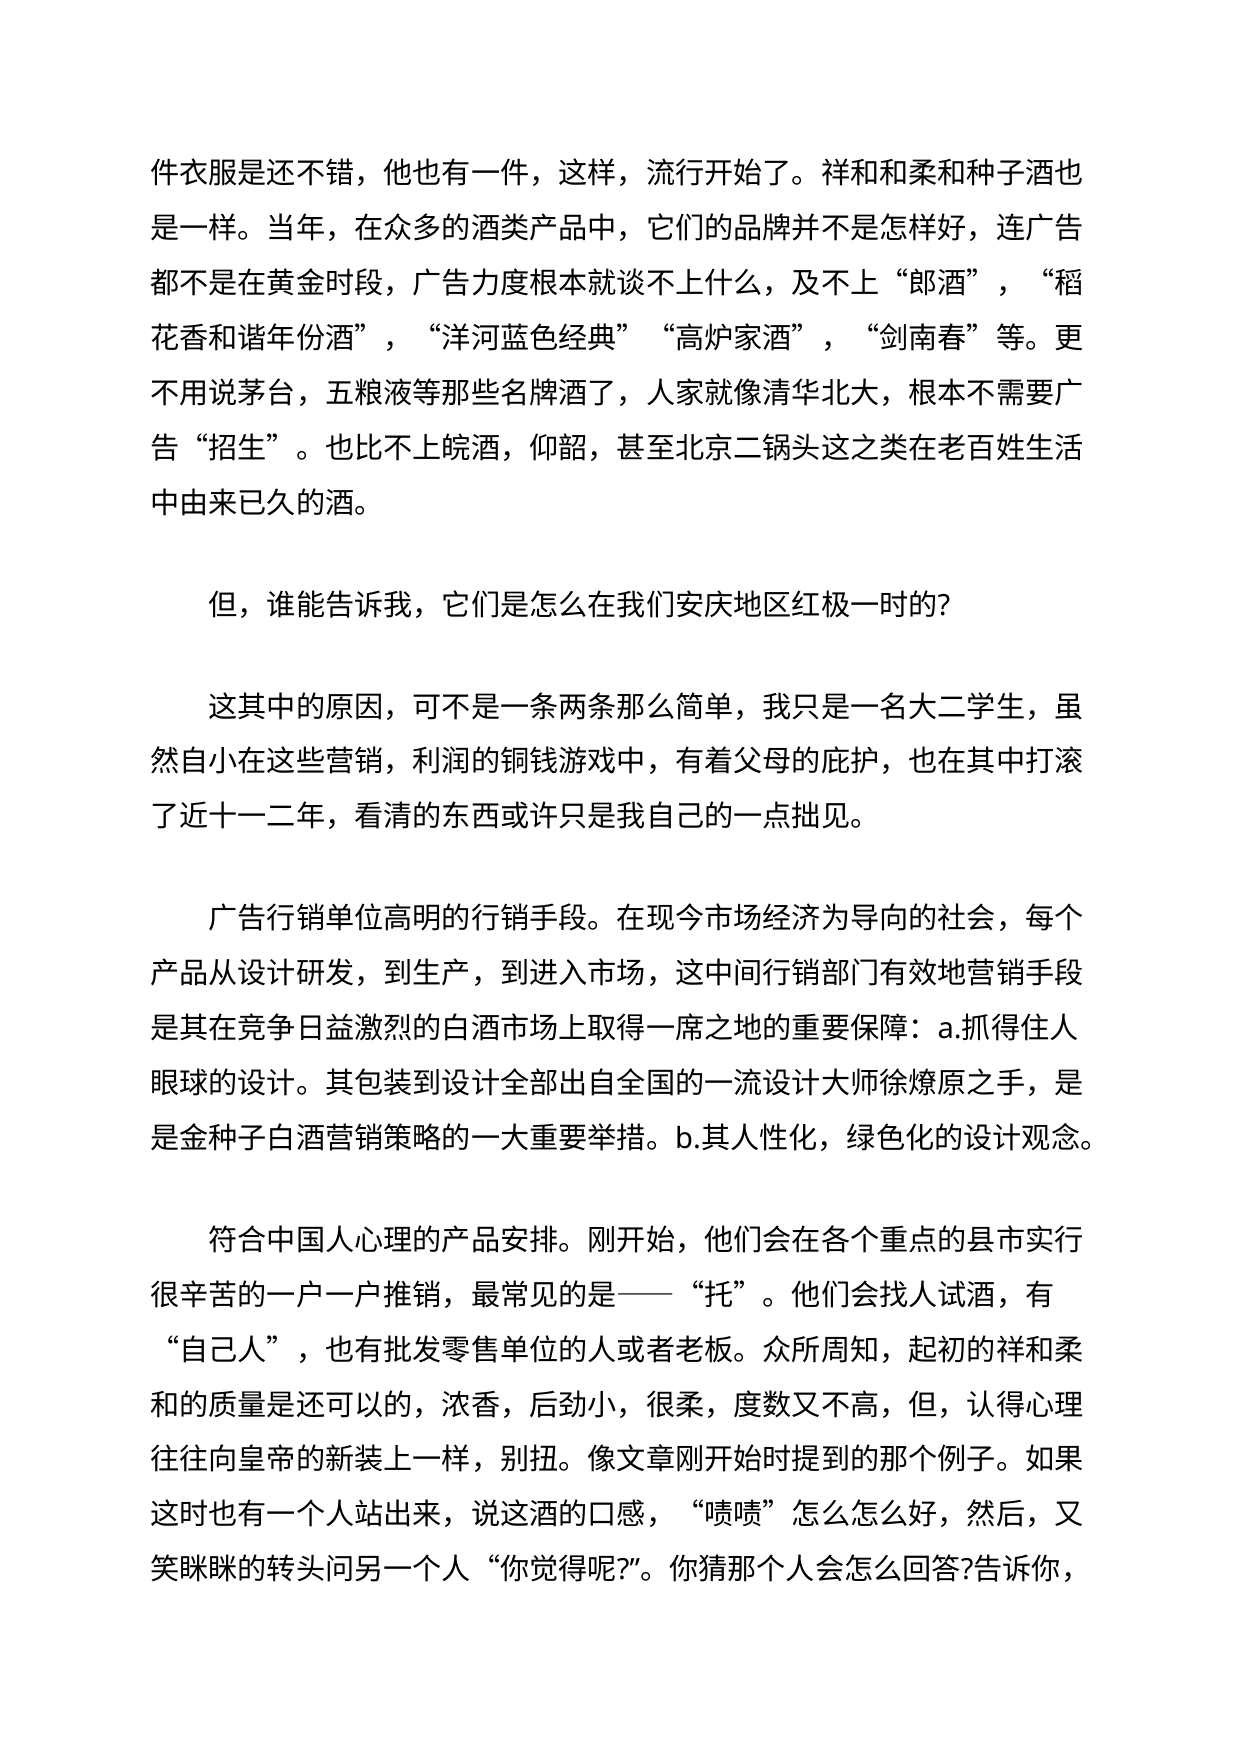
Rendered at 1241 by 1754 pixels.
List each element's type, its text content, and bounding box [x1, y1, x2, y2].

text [150, 150, 1090, 522]
text 广告行销单位高明的行销手段。在现今市场经济为导向的社会，每个产品从设计研发，到生产，到进入市场，这中间行销部门有效地营销手段是其在竞争日益激烈的白酒市场上取得一席之地的重要保障：a.抓得住人眼球的设计。其包装到设计全部出自全国的一流设计大师徐燎原之手，是是金种子白酒营销策略的一大重要举措。b.其人性化，绿色化的设计观念。 [150, 895, 1090, 1157]
text 这其中的原因，可不是一条两条那么简单，我只是一名大二学生，虽然自小在这些营销，利润的铜钱游戏中，有着父母的庇护，也在其中打滚了近十一二年，看清的东西或许只是我自己的一点拙见。 [150, 683, 1090, 835]
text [150, 1216, 1090, 1588]
text 但，谁能告诉我，它们是怎么在我们安庆地区红极一时的? [150, 581, 1090, 623]
